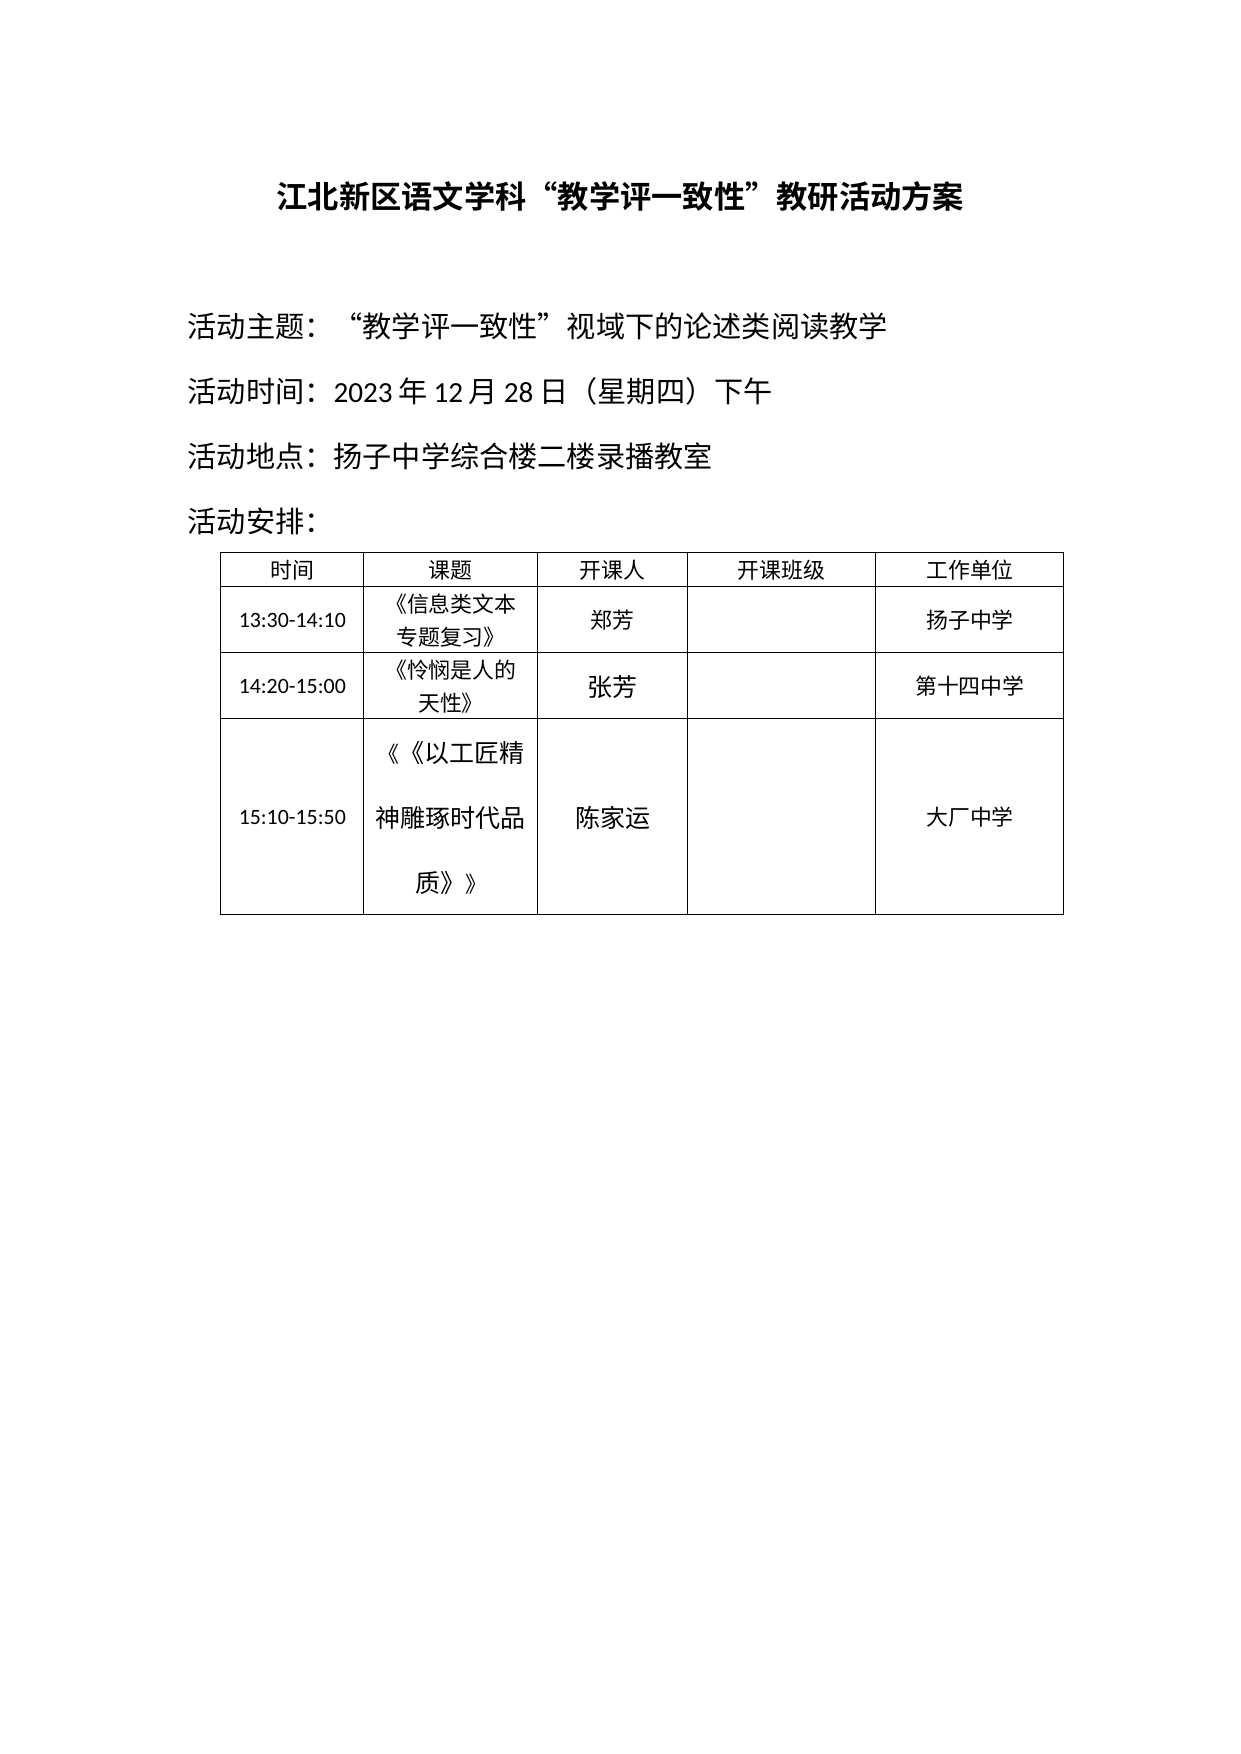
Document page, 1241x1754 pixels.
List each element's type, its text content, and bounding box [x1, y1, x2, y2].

table_cell 张芳 [538, 653, 687, 718]
table_cell 15:10-15:50 [221, 719, 363, 914]
table_cell 郑芳 [538, 587, 687, 652]
table_cell [688, 653, 875, 718]
text 活动时间：2023年12月28日（星期四）下午 [187, 357, 1053, 422]
table_header 开课人 [538, 553, 687, 586]
table_cell [688, 587, 875, 652]
text 江北新区语文学科“教学评一致性”教研活动方案 [187, 162, 1053, 227]
table_cell 13:30-14:10 [221, 587, 363, 652]
table_header 开课班级 [688, 553, 875, 586]
text 活动主题：“教学评一致性”视域下的论述类阅读教学 [187, 292, 1053, 357]
table_cell 大厂中学 [876, 719, 1063, 914]
table_cell 第十四中学 [876, 653, 1063, 718]
table_cell 《怜悯是人的天性》 [364, 653, 537, 718]
table_cell [688, 719, 875, 914]
table_cell 《《以工匠精神雕琢时代品质》》 [364, 719, 537, 914]
text 活动地点：扬子中学综合楼二楼录播教室 [187, 422, 1053, 487]
table_cell 14:20-15:00 [221, 653, 363, 718]
text 活动安排： [187, 487, 1053, 552]
table_cell 陈家运 [538, 719, 687, 914]
table_header 工作单位 [876, 553, 1063, 586]
table_cell 扬子中学 [876, 587, 1063, 652]
table_cell 《信息类文本专题复习》 [364, 587, 537, 652]
table_header 时间 [221, 553, 363, 586]
table_header 课题 [364, 553, 537, 586]
